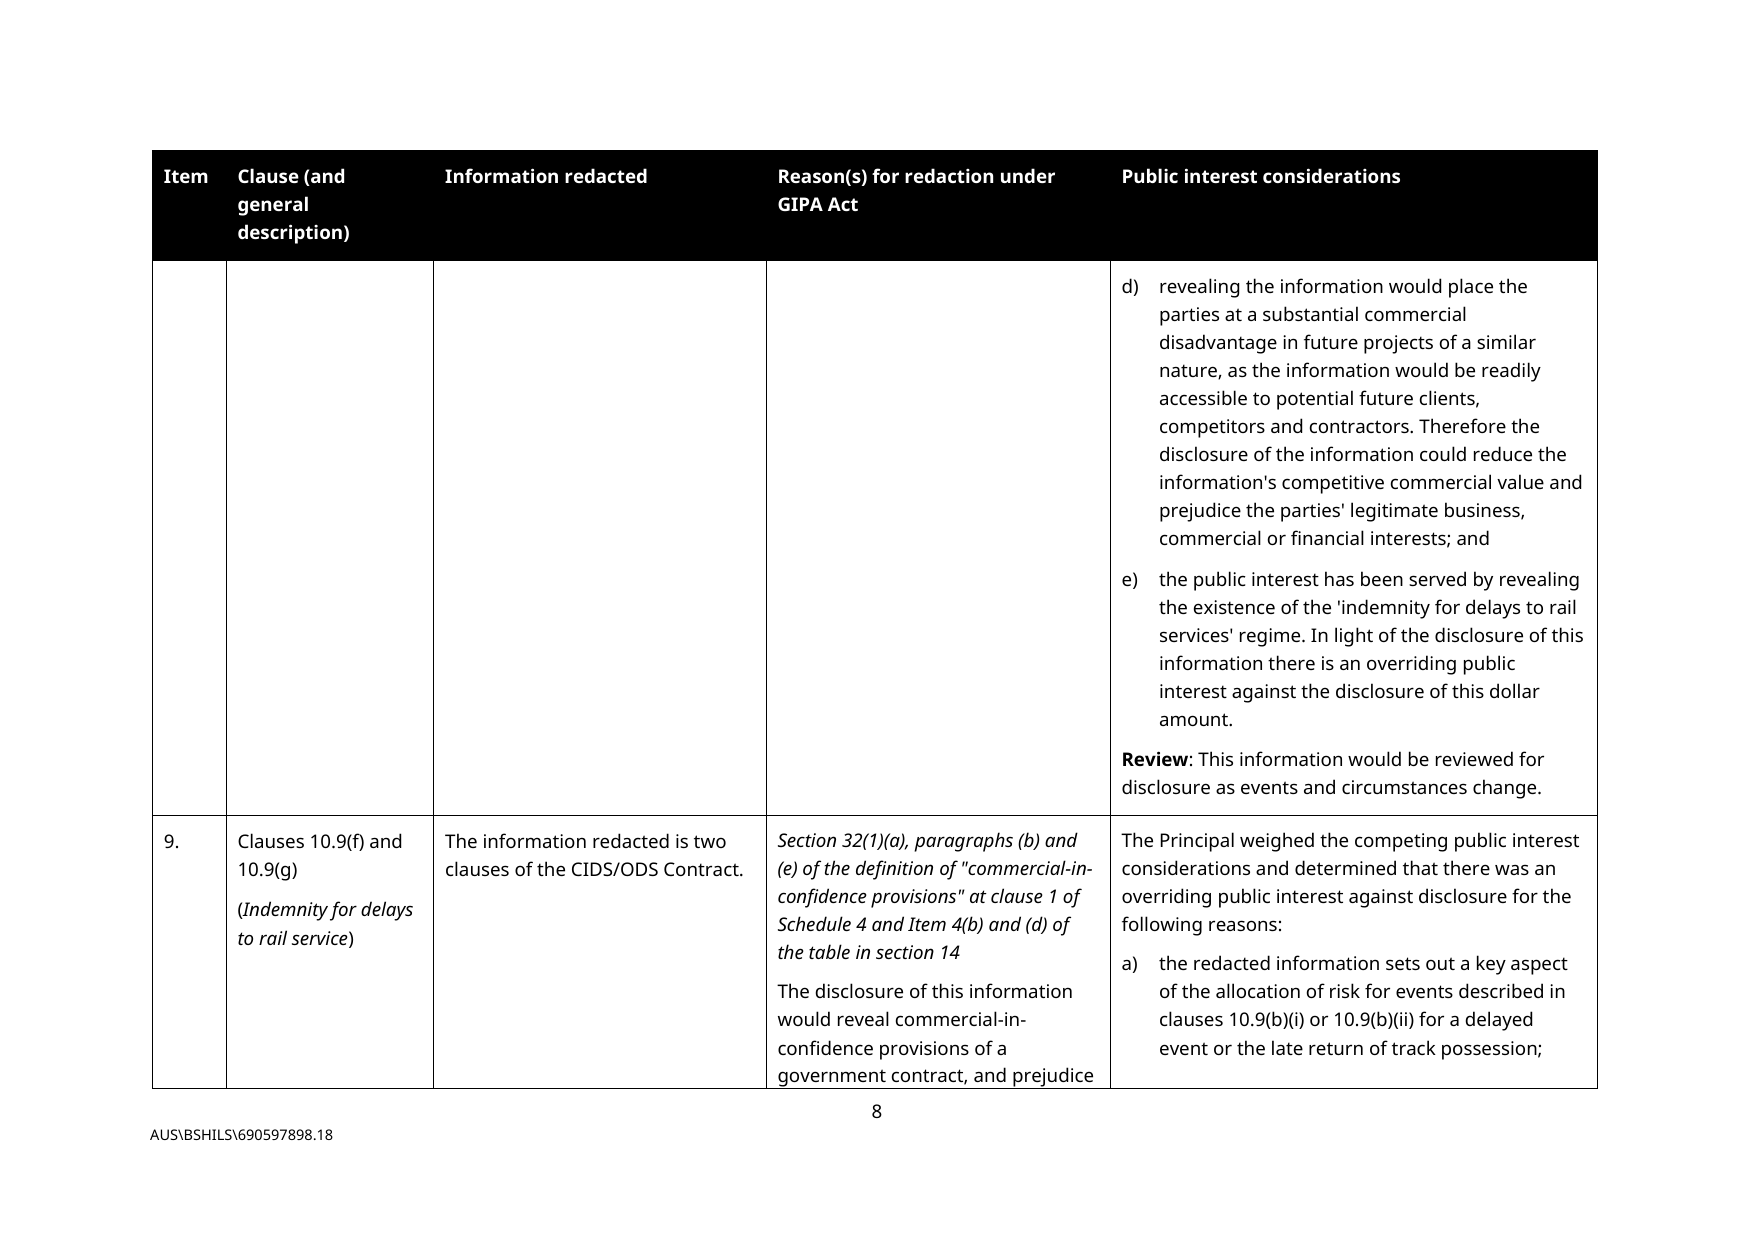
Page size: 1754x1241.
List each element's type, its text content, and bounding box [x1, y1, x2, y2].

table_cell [1111, 261, 1597, 815]
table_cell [227, 261, 433, 815]
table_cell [434, 816, 766, 1088]
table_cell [767, 816, 1110, 1088]
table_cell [1111, 816, 1597, 1088]
table_header Public interest considerations [1111, 151, 1597, 260]
table_header Item [153, 151, 226, 260]
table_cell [227, 816, 433, 1088]
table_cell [767, 261, 1110, 815]
table_header Information redacted [434, 151, 766, 260]
table_header Reason(s) for redaction under GIPA Act [767, 151, 1110, 260]
table_header Clause (and general description) [227, 151, 433, 260]
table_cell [434, 261, 766, 815]
table_cell [153, 816, 226, 1088]
table_cell [153, 261, 226, 815]
